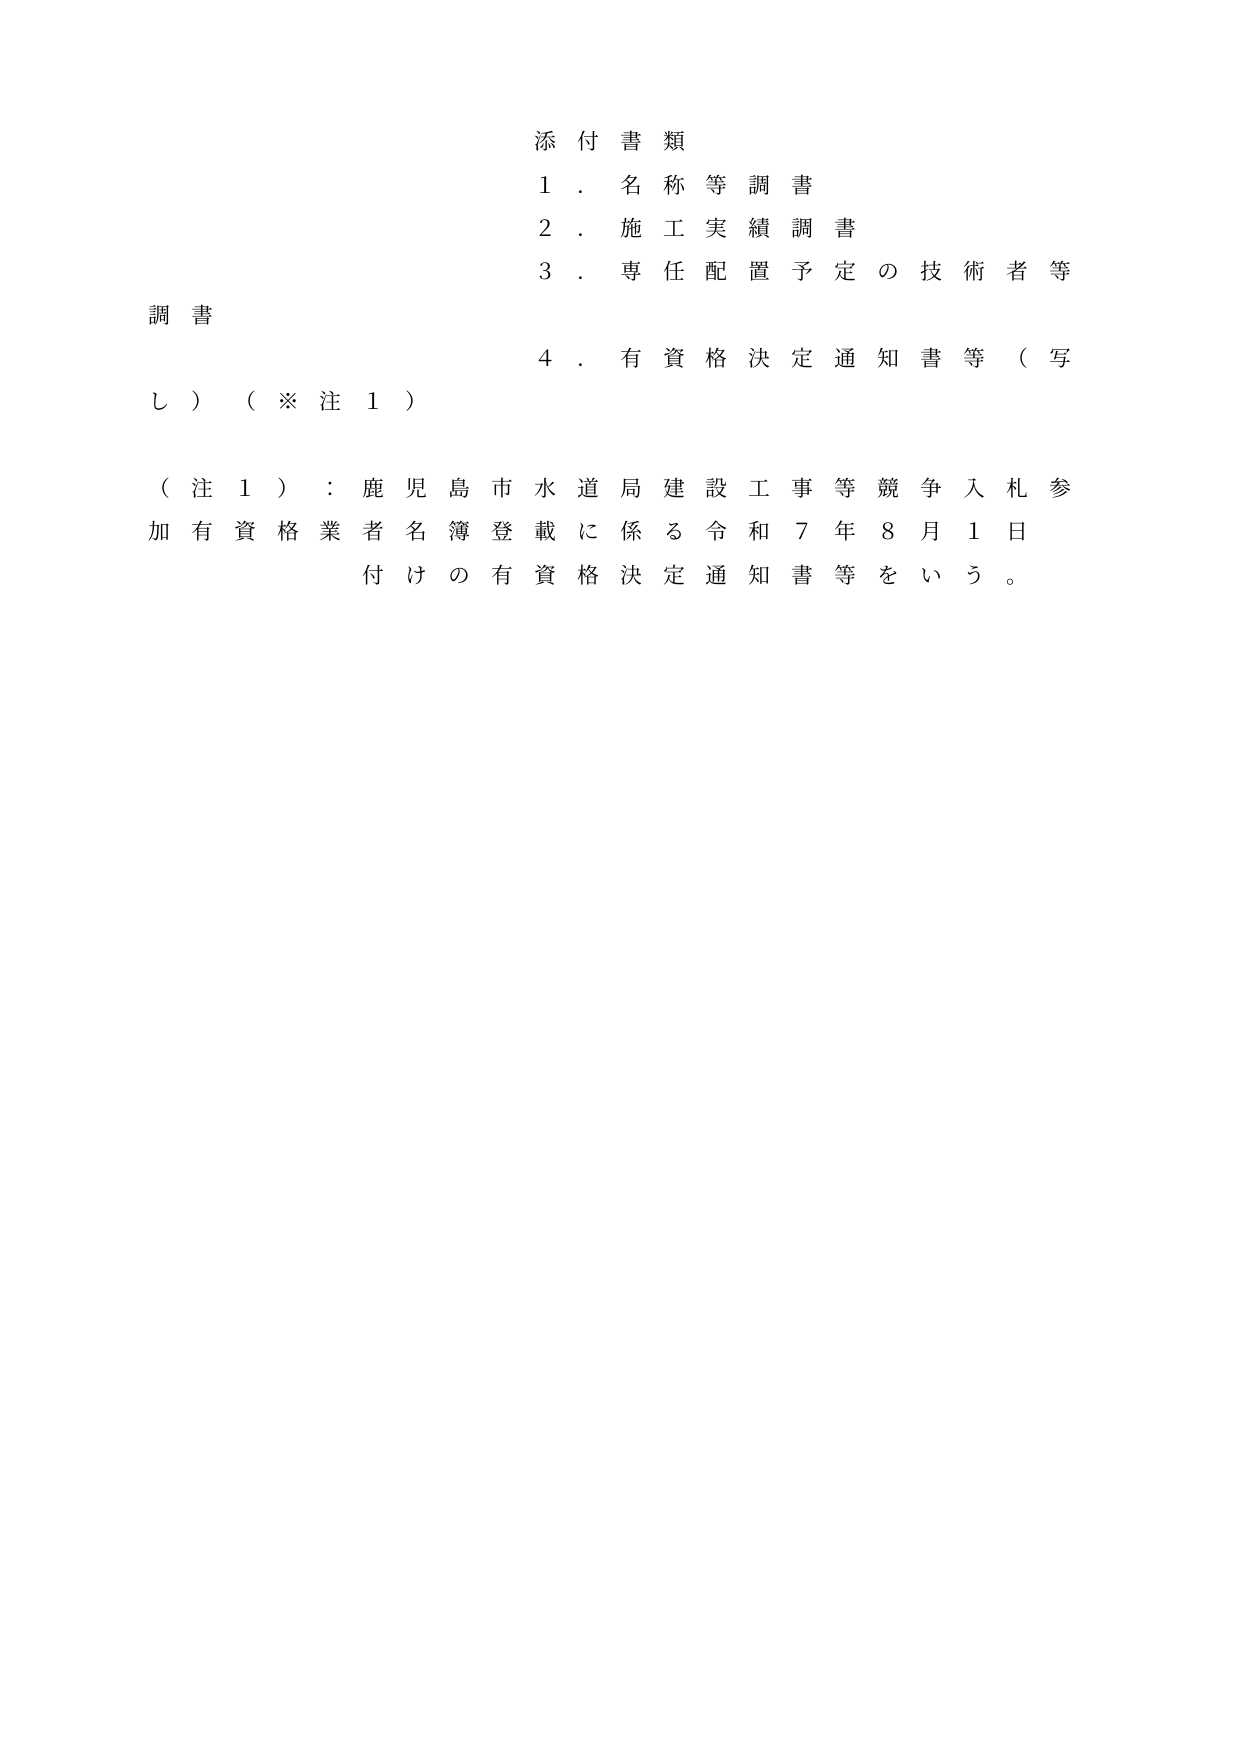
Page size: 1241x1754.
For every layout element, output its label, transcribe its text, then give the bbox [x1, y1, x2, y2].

text ２．施工実績調書 [148, 205, 1092, 249]
text ４．有資格決定通知書等（写し）（※注１） [148, 335, 1092, 422]
text （注１）：鹿児島市水道局建設工事等競争入札参加有資格業者名簿登載に係る令和７年８月１日 [148, 465, 1092, 552]
text 付けの有資格決定通知書等をいう。 [148, 552, 1092, 595]
text 添付書類 [148, 119, 1092, 162]
text ３．専任配置予定の技術者等調書 [148, 249, 1092, 335]
text １．名称等調書 [148, 162, 1092, 205]
